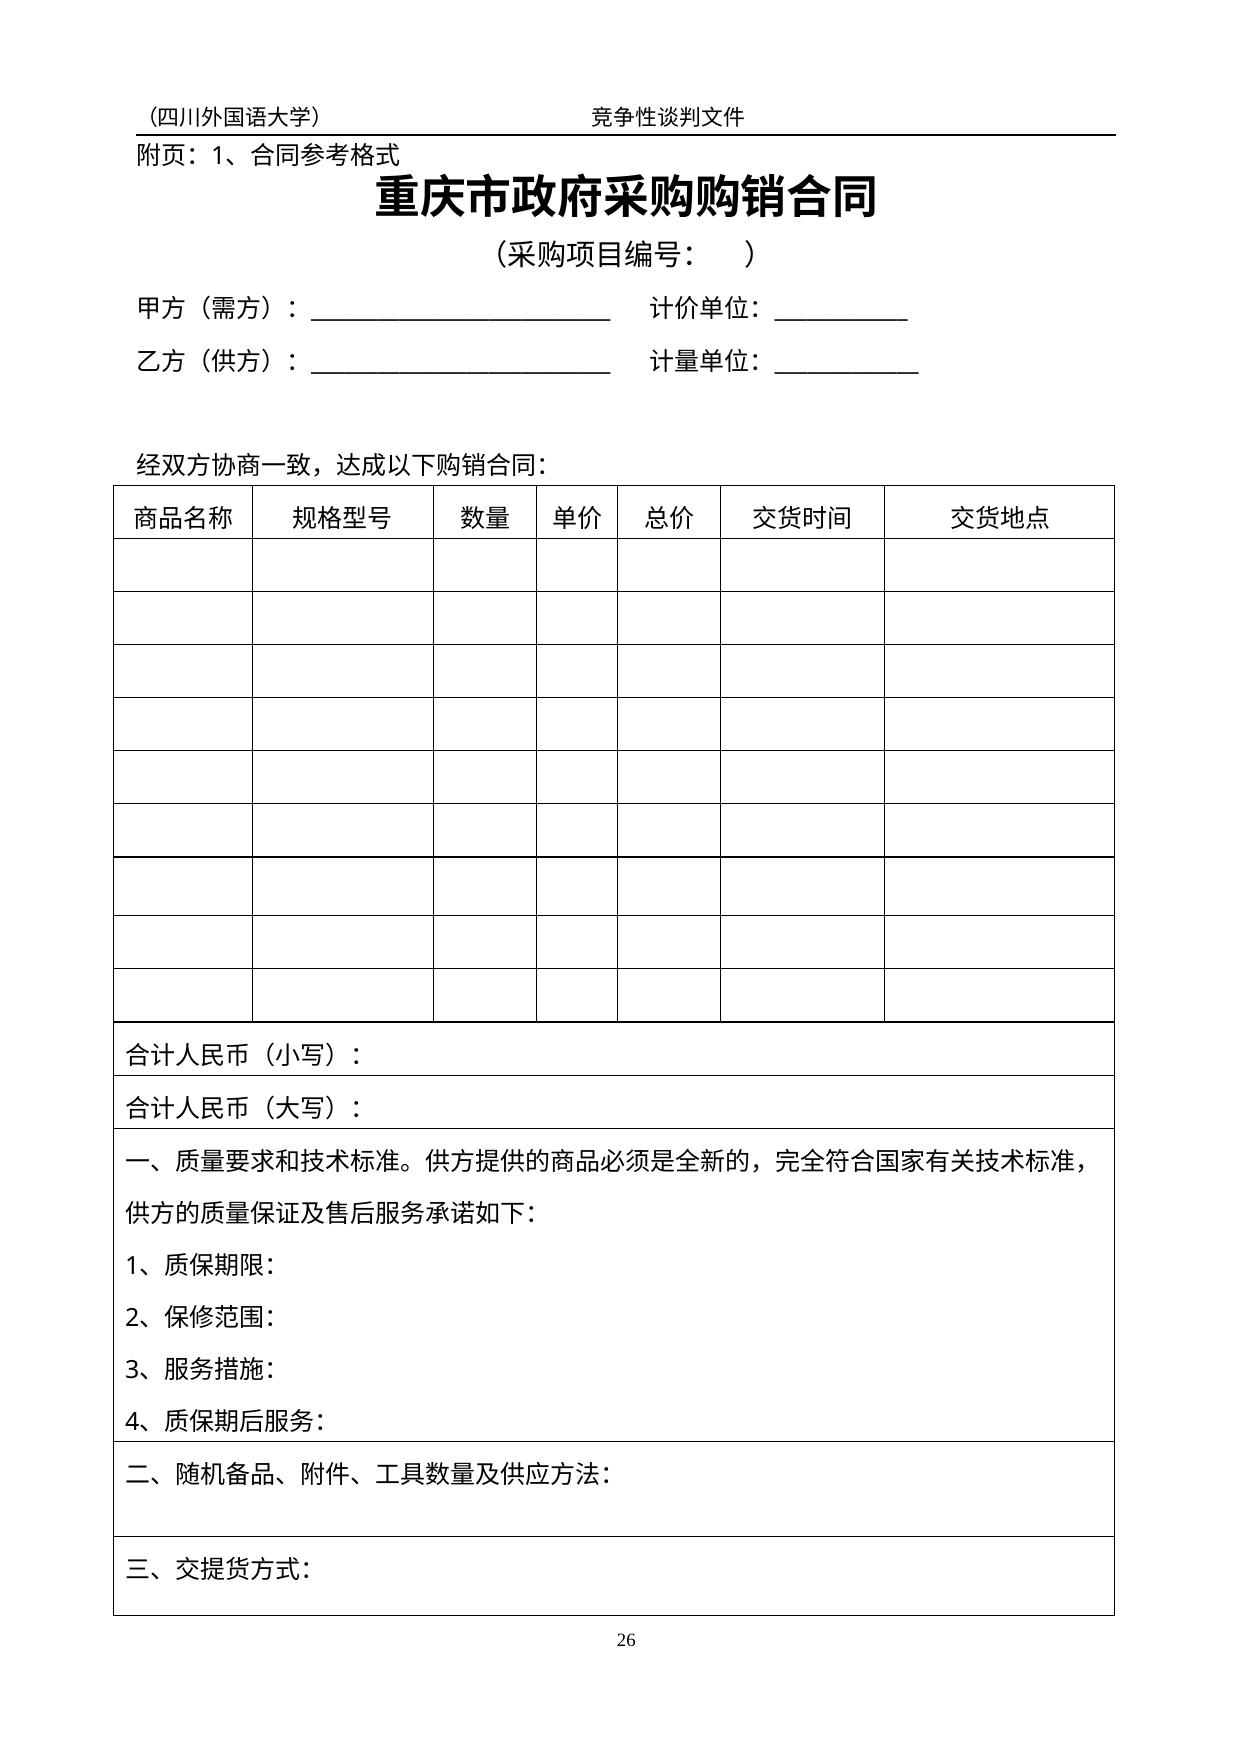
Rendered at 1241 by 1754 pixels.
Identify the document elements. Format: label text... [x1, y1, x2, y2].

text 乙方（供方）：___________________________ 计量单位：_____________ [136, 328, 1116, 380]
table_cell [114, 916, 252, 968]
table_cell [721, 804, 884, 856]
table_cell [721, 751, 884, 803]
table_cell [618, 539, 720, 591]
table_cell 二、随机备品、附件、工具数量及供应方法： [114, 1442, 1114, 1536]
table_header 单价 [537, 486, 617, 538]
table_cell [885, 969, 1114, 1021]
table_cell [885, 858, 1114, 915]
table_cell [618, 751, 720, 803]
table_cell [721, 916, 884, 968]
table_cell [537, 698, 617, 750]
table_cell [253, 645, 433, 697]
table_cell [537, 804, 617, 856]
table_cell [114, 592, 252, 644]
table_cell [885, 698, 1114, 750]
table_cell [253, 916, 433, 968]
table_cell [253, 751, 433, 803]
table_cell [537, 751, 617, 803]
table_cell [618, 916, 720, 968]
table_cell [434, 592, 536, 644]
table_cell [434, 539, 536, 591]
table_cell [885, 751, 1114, 803]
table_cell 合计人民币（小写）： [114, 1023, 1114, 1074]
table_header 交货时间 [721, 486, 884, 538]
table_cell [114, 698, 252, 750]
table_cell [537, 969, 617, 1021]
table_cell [885, 804, 1114, 856]
table_cell [253, 592, 433, 644]
table_cell [434, 751, 536, 803]
text 重庆市政府采购购销合同 [136, 172, 1116, 224]
table_cell [537, 858, 617, 915]
table_header 数量 [434, 486, 536, 538]
table_cell [537, 592, 617, 644]
table_cell [721, 969, 884, 1021]
table_header 商品名称 [114, 486, 252, 538]
table_cell [721, 698, 884, 750]
table_cell [537, 645, 617, 697]
table_cell [885, 539, 1114, 591]
table_cell [885, 916, 1114, 968]
table_cell [885, 592, 1114, 644]
table_cell [253, 858, 433, 915]
table_cell [434, 916, 536, 968]
table_cell [618, 969, 720, 1021]
table_cell [253, 698, 433, 750]
table_cell [114, 969, 252, 1021]
table_cell [253, 539, 433, 591]
table_cell [618, 592, 720, 644]
text 经双方协商一致，达成以下购销合同： [136, 432, 1116, 484]
table_cell [537, 539, 617, 591]
table_cell [618, 645, 720, 697]
table_cell [434, 804, 536, 856]
table_cell [618, 858, 720, 915]
table_cell [253, 804, 433, 856]
table_cell [618, 804, 720, 856]
table_cell [114, 858, 252, 915]
text （采购项目编号： ） [136, 224, 1116, 276]
table_cell [434, 698, 536, 750]
text 甲方（需方）：___________________________ 计价单位：____________ [136, 276, 1116, 328]
table_header 规格型号 [253, 486, 433, 538]
table_cell [721, 645, 884, 697]
table_cell [114, 645, 252, 697]
table_cell 三、交提货方式： [114, 1537, 1114, 1614]
table_cell [721, 858, 884, 915]
table_header 交货地点 [885, 486, 1114, 538]
table_cell 合计人民币（大写）： [114, 1076, 1114, 1128]
table_cell [537, 916, 617, 968]
table_cell [618, 698, 720, 750]
table_header 总价 [618, 486, 720, 538]
table_cell [114, 539, 252, 591]
table_cell [434, 645, 536, 697]
table_cell [253, 969, 433, 1021]
table_cell [434, 969, 536, 1021]
table_cell [434, 858, 536, 915]
table_cell [885, 645, 1114, 697]
table_cell [721, 592, 884, 644]
table_cell [721, 539, 884, 591]
text 附页：1、合同参考格式 [136, 136, 1116, 172]
table_cell 一、质量要求和技术标准。供方提供的商品必须是全新的，完全符合国家有关技术标准，供方的质量保证及售后服务承诺如下： 1、质保期限： 2、保修范围： 3、服务措施： 4、质保期后服务： [114, 1129, 1114, 1441]
table_cell [114, 751, 252, 803]
table_cell [114, 804, 252, 856]
